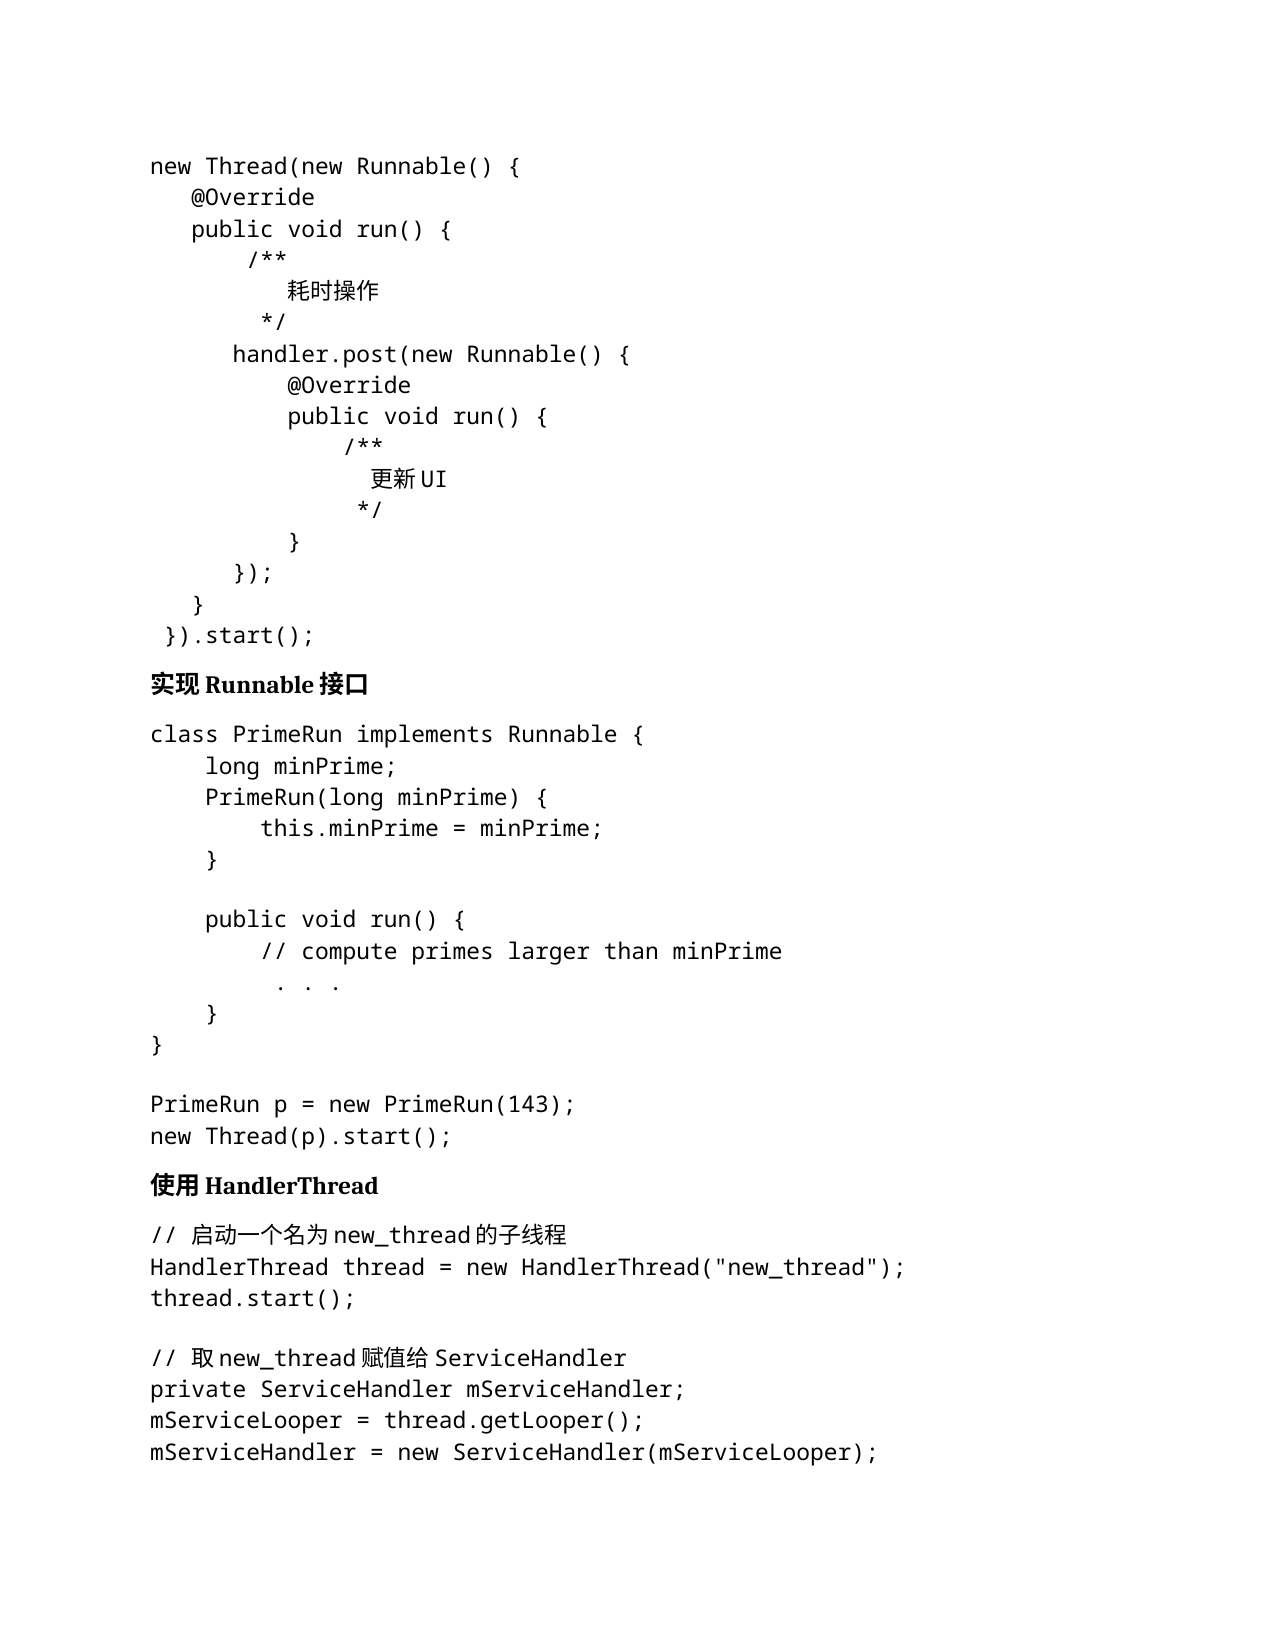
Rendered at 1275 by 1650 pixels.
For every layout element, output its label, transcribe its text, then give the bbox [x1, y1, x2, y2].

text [150, 1219, 1125, 1495]
text new Thread(new Runnable() { @Override public void run() { /** 耗时操作 */ handler.post(new Runnable() { @Override public void run() { /** 更新UI */ } }); } }).start(); [150, 150, 1125, 650]
text 实现Runnable接口 [150, 671, 1125, 699]
text class PrimeRun implements Runnable { long minPrime; PrimeRun(long minPrime) { this.minPrime = minPrime; } public void run() { // compute primes larger than minPrime . . . } } PrimeRun p = new PrimeRun(143); new Thread(p).start(); [150, 718, 1125, 1151]
text 使用HandlerThread [150, 1172, 1125, 1200]
